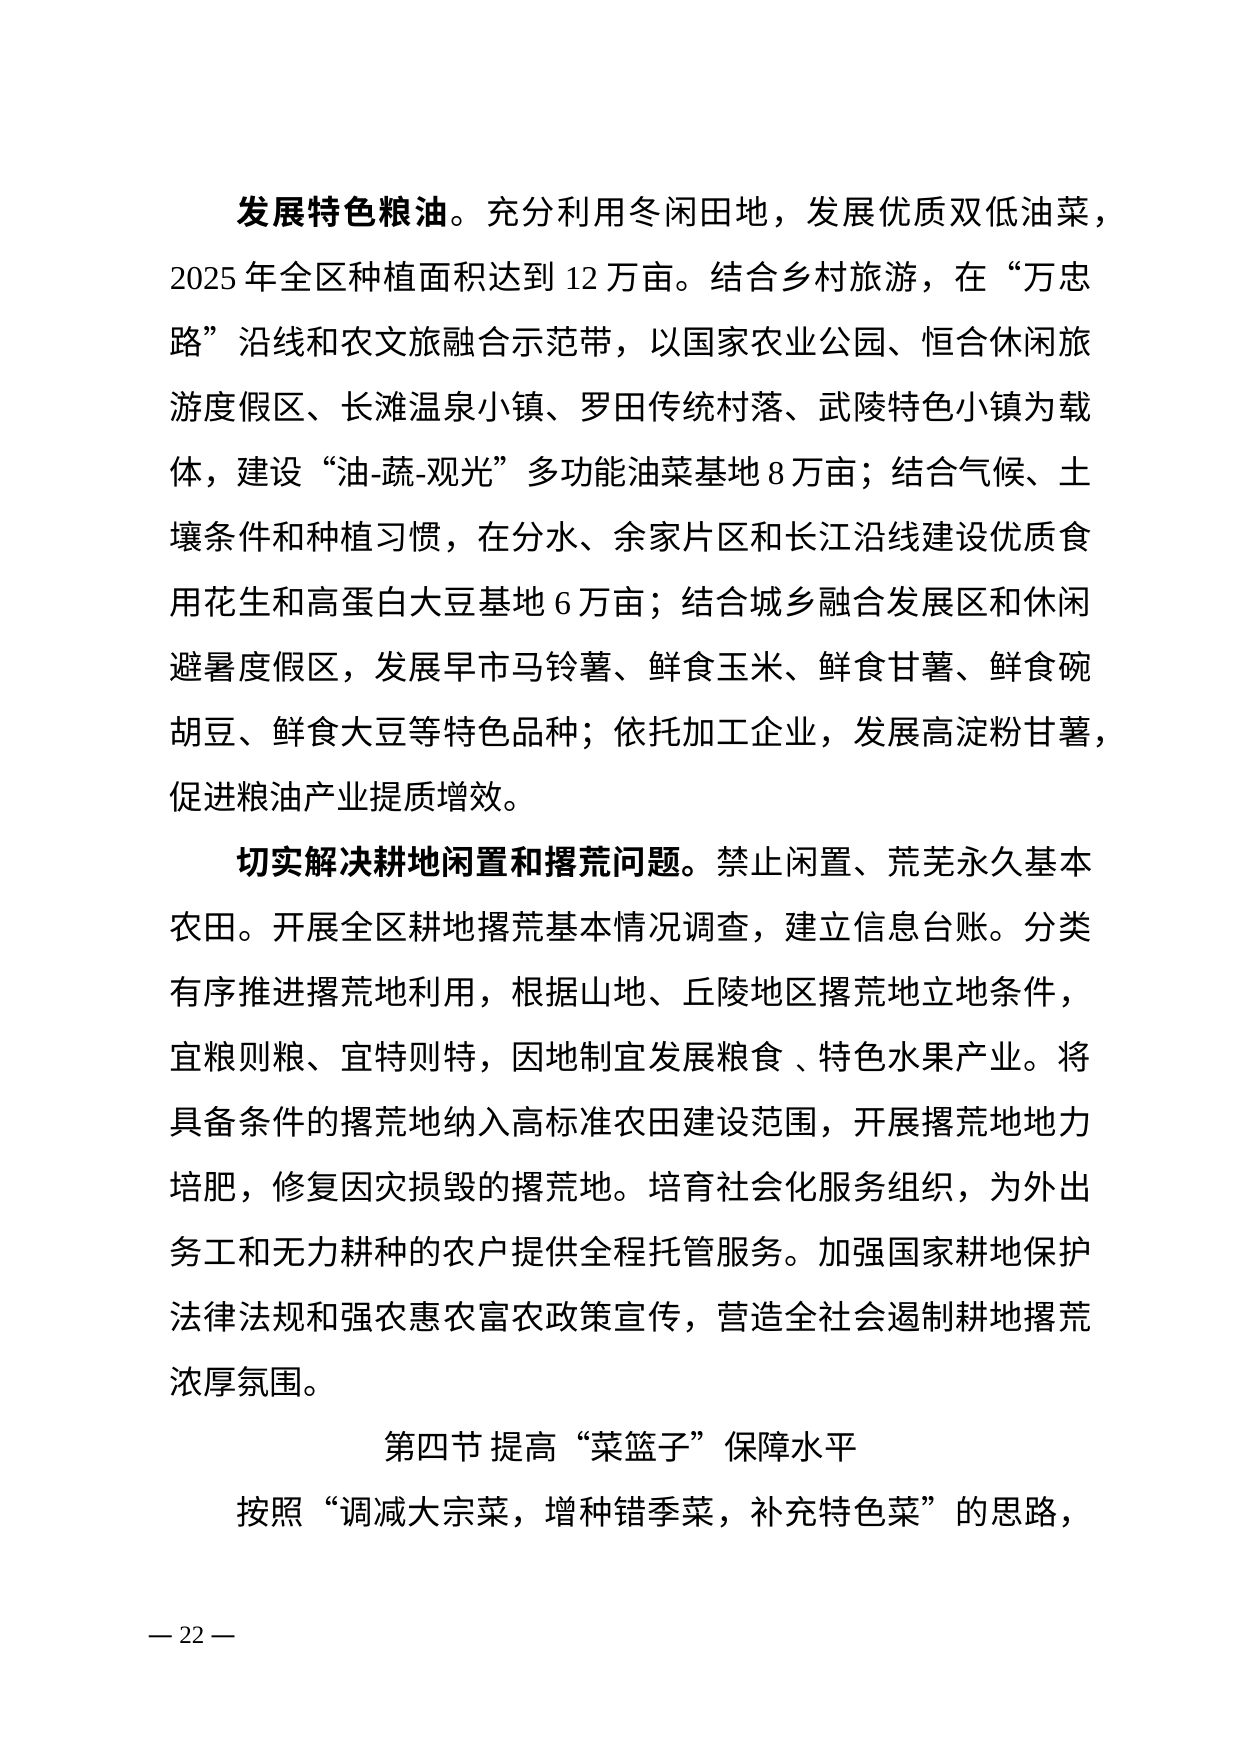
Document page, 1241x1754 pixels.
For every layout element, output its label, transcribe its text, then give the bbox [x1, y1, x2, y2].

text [169, 1477, 1092, 1542]
text 发展特色粮油。充分利用冬闲田地，发展优质双低油菜，2025年全区种植面积达到12万亩。结合乡村旅游，在“万忠路”沿线和农文旅融合示范带，以国家农业公园、恒合休闲旅游度假区、长滩温泉小镇、罗田传统村落、武陵特色小镇为载体，建设“油-蔬-观光”多功能油菜基地8万亩；结合气候、土壤条件和种植习惯，在分水、余家片区和长江沿线建设优质食用花生和高蛋白大豆基地6万亩；结合城乡融合发展区和休闲避暑度假区，发展早市马铃薯、鲜食玉米、鲜食甘薯、鲜食碗胡豆、鲜食大豆等特色品种；依托加工企业，发展高淀粉甘薯，促进粮油产业提质增效。 [169, 177, 1092, 827]
text 第四节 提高“菜篮子”保障水平 [148, 1412, 1092, 1477]
text 切实解决耕地闲置和撂荒问题。禁止闲置、荒芜永久基本农田。开展全区耕地撂荒基本情况调查，建立信息台账。分类有序推进撂荒地利用，根据山地、丘陵地区撂荒地立地条件，宜粮则粮、宜特则特，因地制宜发展粮食﹑特色水果产业。将具备条件的撂荒地纳入高标准农田建设范围，开展撂荒地地力培肥，修复因灾损毁的撂荒地。培育社会化服务组织，为外出务工和无力耕种的农户提供全程托管服务。加强国家耕地保护法律法规和强农惠农富农政策宣传，营造全社会遏制耕地撂荒浓厚氛围。 [169, 827, 1092, 1412]
